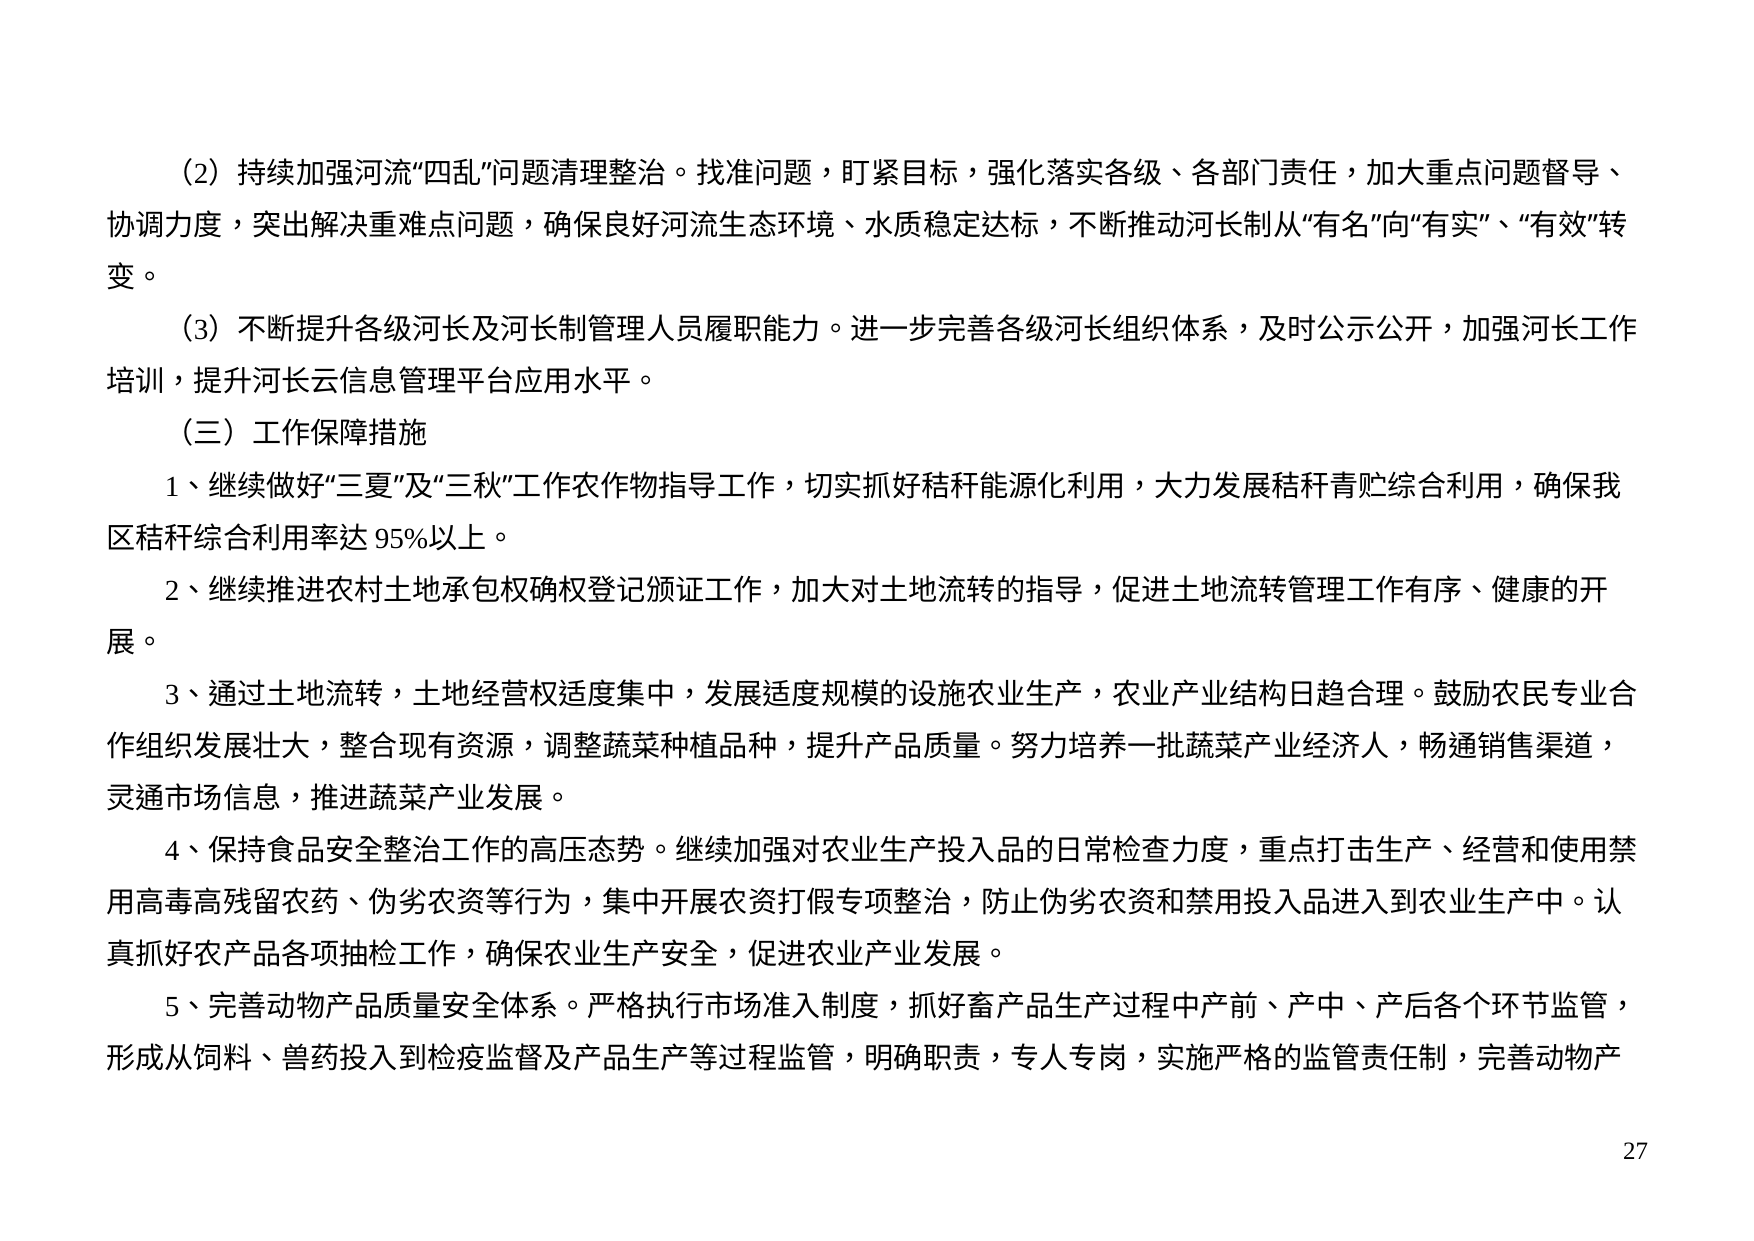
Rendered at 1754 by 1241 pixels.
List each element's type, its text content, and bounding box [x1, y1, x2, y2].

text （3）不断提升各级河长及河长制管理人员履职能力。进一步完善各级河长组织体系，及时公示公开，加强河长工作培训，提升河长云信息管理平台应用水平。 [106, 298, 1648, 402]
text （三）工作保障措施 [106, 402, 1648, 454]
text 1、继续做好“三夏”及“三秋”工作农作物指导工作，切实抓好秸秆能源化利用，大力发展秸秆青贮综合利用，确保我区秸秆综合利用率达95%以上。 [106, 454, 1648, 558]
text 2、继续推进农村土地承包权确权登记颁证工作，加大对土地流转的指导，促进土地流转管理工作有序、健康的开展。 [106, 558, 1648, 663]
text （2）持续加强河流“四乱”问题清理整治。找准问题，盯紧目标，强化落实各级、各部门责任，加大重点问题督导、协调力度，突出解决重难点问题，确保良好河流生态环境、水质稳定达标，不断推动河长制从“有名”向“有实”、“有效”转变。 [106, 142, 1648, 298]
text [106, 975, 1648, 1079]
text 3、通过土地流转，土地经营权适度集中，发展适度规模的设施农业生产，农业产业结构日趋合理。鼓励农民专业合作组织发展壮大，整合现有资源，调整蔬菜种植品种，提升产品质量。努力培养一批蔬菜产业经济人，畅通销售渠道，灵通市场信息，推进蔬菜产业发展。 [106, 663, 1648, 819]
text 4、保持食品安全整治工作的高压态势。继续加强对农业生产投入品的日常检查力度，重点打击生产、经营和使用禁用高毒高残留农药、伪劣农资等行为，集中开展农资打假专项整治，防止伪劣农资和禁用投入品进入到农业生产中。认真抓好农产品各项抽检工作，确保农业生产安全，促进农业产业发展。 [106, 819, 1648, 975]
